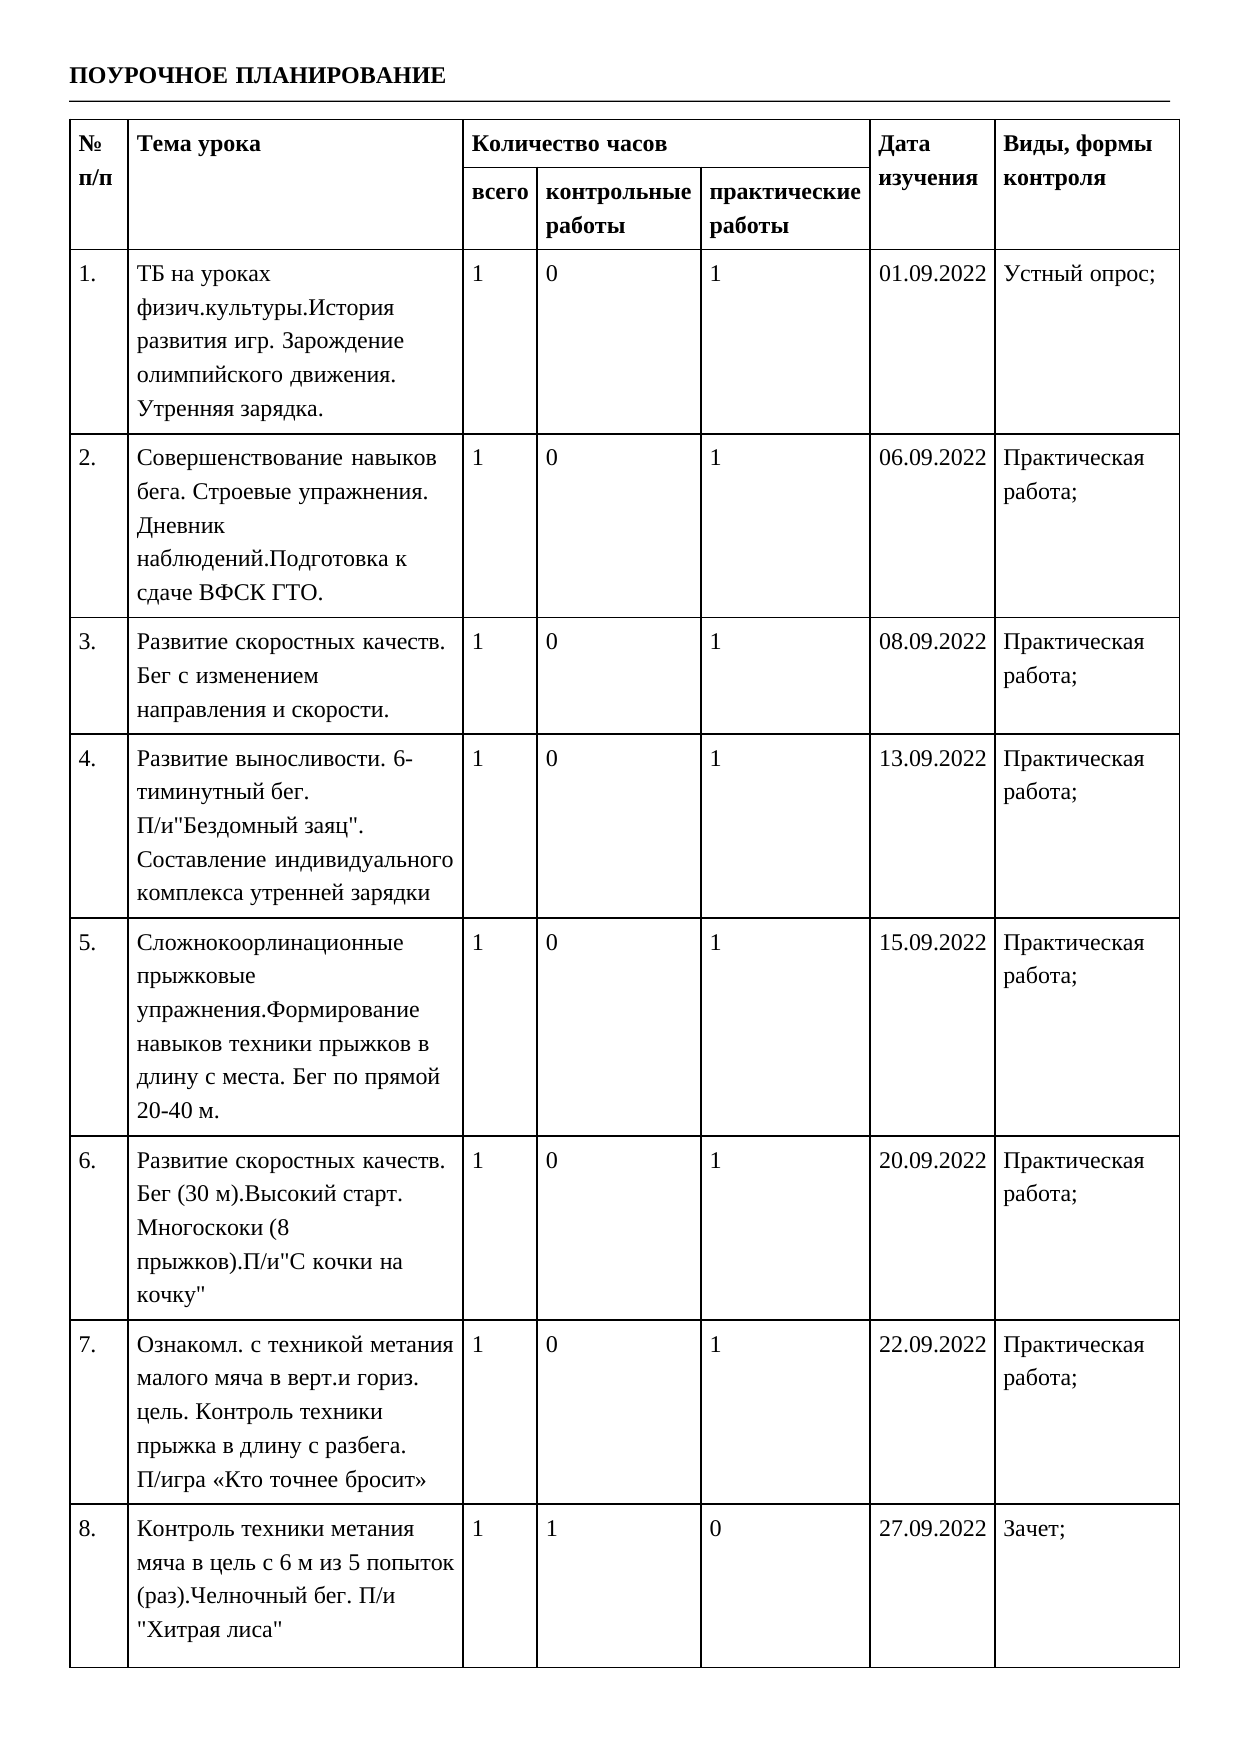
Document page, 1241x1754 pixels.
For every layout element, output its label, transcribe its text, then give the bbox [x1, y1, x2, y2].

table_cell 15.09.2022 [871, 919, 994, 1135]
table_cell 0 [538, 250, 700, 433]
table_cell 4. [71, 735, 127, 917]
table_cell 1 [464, 1321, 536, 1503]
table_cell Контроль техники метания мяча в цель с 6 м из 5 попыток (раз).Челночный бег. П/и "Хитрая лиса" [129, 1505, 462, 1667]
table_cell 6. [71, 1137, 127, 1319]
table_cell Развитие скоростных качеств. Бег с изменением направления и скорости. [129, 618, 462, 733]
table_cell 13.09.2022 [871, 735, 994, 917]
table_cell Ознакомл. с техникой метания малого мяча в верт.и гориз. цель. Контроль техники прыжка в длину с разбега. П/игра «Кто точнее бросит» [129, 1321, 462, 1503]
table_cell 2. [71, 435, 127, 617]
table_cell всего [464, 168, 536, 249]
table_cell практические работы [702, 168, 869, 249]
table_cell 20.09.2022 [871, 1137, 994, 1319]
table_cell 22.09.2022 [871, 1321, 994, 1503]
table_cell 1 [702, 618, 869, 733]
table_cell Практическая работа; [996, 919, 1179, 1135]
table_cell 0 [538, 1321, 700, 1503]
table_cell Развитие выносливости. 6- тиминутный бег. П/и"Бездомный заяц". Составление индивидуального комплекса утренней зарядки [129, 735, 462, 917]
text ПОУРОЧНОЕ ПЛАНИРОВАНИЕ [69, 61, 1192, 89]
table_cell 1 [702, 735, 869, 917]
table_cell 5. [71, 919, 127, 1135]
table_cell 0 [538, 919, 700, 1135]
table_header Виды, формы контроля [996, 120, 1179, 249]
table_cell 0 [538, 618, 700, 733]
table_cell Развитие скоростных качеств. Бег (30 м).Высокий старт. Многоскоки (8 прыжков).П/и"С кочки на кочку" [129, 1137, 462, 1319]
table_cell 1 [702, 1137, 869, 1319]
table_cell 1. [71, 250, 127, 433]
table_header Дата изучения [871, 120, 994, 249]
table_cell ТБ на уроках физич.культуры.История развития игр. Зарождение олимпийского движения. Утренняя зарядка. [129, 250, 462, 433]
table_header Тема урока [129, 120, 462, 249]
table_cell Практическая работа; [996, 1137, 1179, 1319]
table_cell 3. [71, 618, 127, 733]
table_cell Практическая работа; [996, 1321, 1179, 1503]
table_cell 1 [464, 919, 536, 1135]
table_cell 1 [464, 618, 536, 733]
table_cell 01.09.2022 [871, 250, 994, 433]
table_cell 0 [538, 1137, 700, 1319]
table_cell Устный опрос; [996, 250, 1179, 433]
table_cell 08.09.2022 [871, 618, 994, 733]
table_cell 1 [464, 1137, 536, 1319]
table_cell 1 [464, 735, 536, 917]
table_cell Практическая работа; [996, 435, 1179, 617]
table_cell Совершенствование навыков бега. Строевые упражнения. Дневник наблюдений.Подготовка к сдаче ВФСК ГТО. [129, 435, 462, 617]
table_cell 1 [702, 1321, 869, 1503]
table_cell 1 [538, 1505, 700, 1667]
table_cell контрольные работы [538, 168, 700, 249]
table_cell Практическая работа; [996, 735, 1179, 917]
table_cell 1 [702, 919, 869, 1135]
table_header Количество часов [464, 120, 869, 167]
table_cell 1 [702, 435, 869, 617]
table_cell 7. [71, 1321, 127, 1503]
table_cell Практическая работа; [996, 618, 1179, 733]
table_cell 0 [538, 735, 700, 917]
table_header № п/п [71, 120, 127, 249]
table_cell 1 [464, 250, 536, 433]
table_cell 06.09.2022 [871, 435, 994, 617]
table_cell Сложнокоорлинационные прыжковые упражнения.Формирование навыков техники прыжков в длину с места. Бег по прямой 20-40 м. [129, 919, 462, 1135]
table_cell 1 [464, 1505, 536, 1667]
table_cell 1 [702, 250, 869, 433]
table_cell 0 [702, 1505, 869, 1667]
table_cell 8. [71, 1505, 127, 1667]
table_cell 27.09.2022 [871, 1505, 994, 1667]
table_cell 1 [464, 435, 536, 617]
table_cell 0 [538, 435, 700, 617]
table_cell Зачет; [996, 1505, 1179, 1667]
